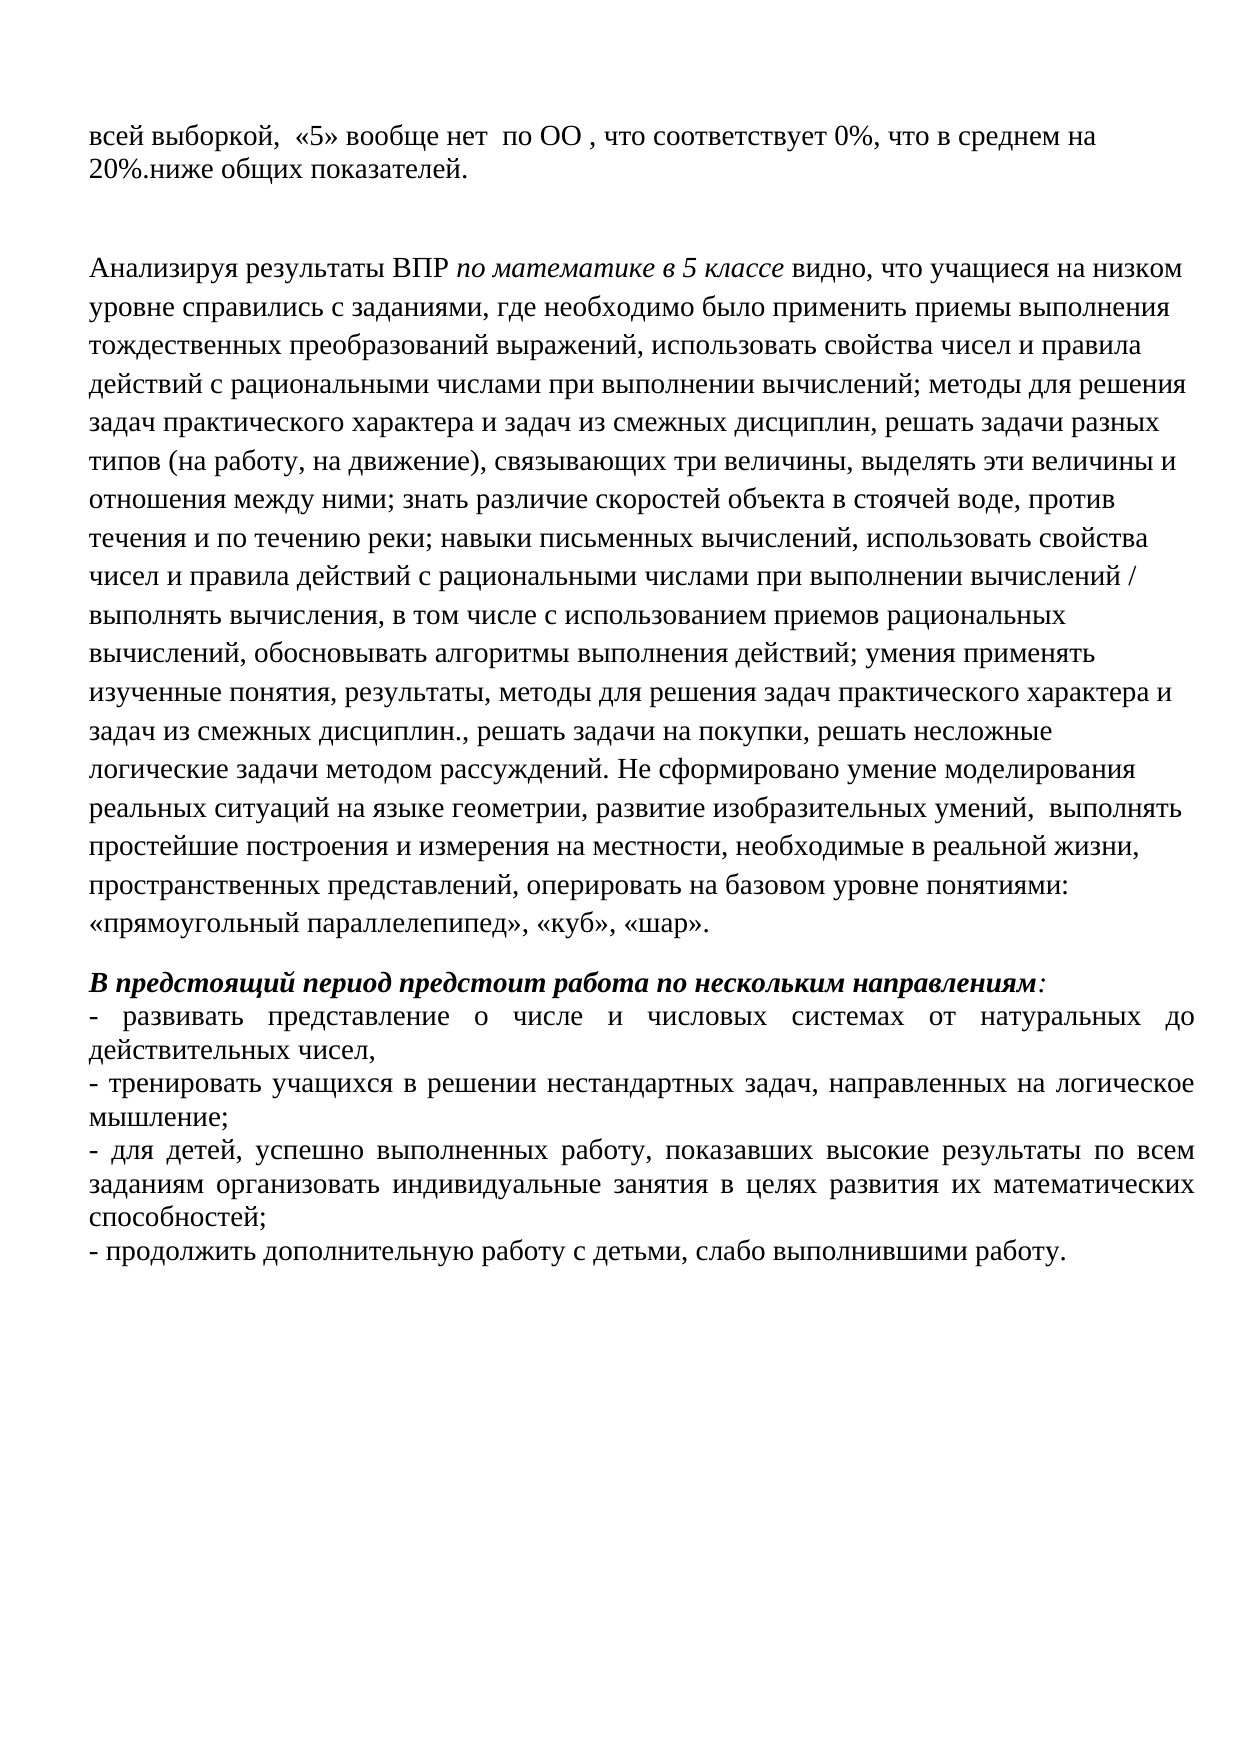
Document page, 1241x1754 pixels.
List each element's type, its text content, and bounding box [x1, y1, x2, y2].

text - тренировать учащихся в решении нестандартных задач, направленных на логическое мышление; [89, 1065, 1196, 1132]
text - продолжить дополнительную работу с детьми, слабо выполнившими работу. [89, 1233, 1196, 1267]
text В предстоящий период предстоит работа по нескольким направлениям: [89, 965, 1196, 998]
text - развивать представление о числе и числовых системах от натуральных до действительных чисел, [89, 998, 1196, 1065]
text Анализируя результаты ВПР по математике в 5 классе видно, что учащиеся на низком уровне справились с заданиями, где необходимо было применить приемы выполнения тождественных преобразований выражений, использовать свойства чисел и правила действий с рациональными числами при выполнении вычислений; методы для решения задач практического характера и задач из смежных дисциплин, решать задачи разных типов (на работу, на движение), связывающих три величины, выделять эти величины и отношения между ними; знать различие скоростей объекта в стоячей воде, против течения и по течению реки; навыки письменных вычислений, использовать свойства чисел и правила действий с рациональными числами при выполнении вычислений / выполнять вычисления, в том числе с использованием приемов рациональных вычислений, обосновывать алгоритмы выполнения действий; умения применять изученные понятия, результаты, методы для решения задач практического характера и задач из смежных дисциплин., решать задачи на покупки, решать несложные логические задачи методом рассуждений. Не сформировано умение моделирования реальных ситуаций на языке геометрии, развитие изобразительных умений, выполнять простейшие построения и измерения на местности, необходимые в реальной жизни, пространственных представлений, оперировать на базовом уровне понятиями: «прямоугольный параллелепипед», «куб», «шар». [89, 250, 1196, 939]
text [89, 118, 1196, 185]
text - для детей, успешно выполненных работу, показавших высокие результаты по всем заданиям организовать индивидуальные занятия в целях развития их математических способностей; [89, 1132, 1196, 1233]
